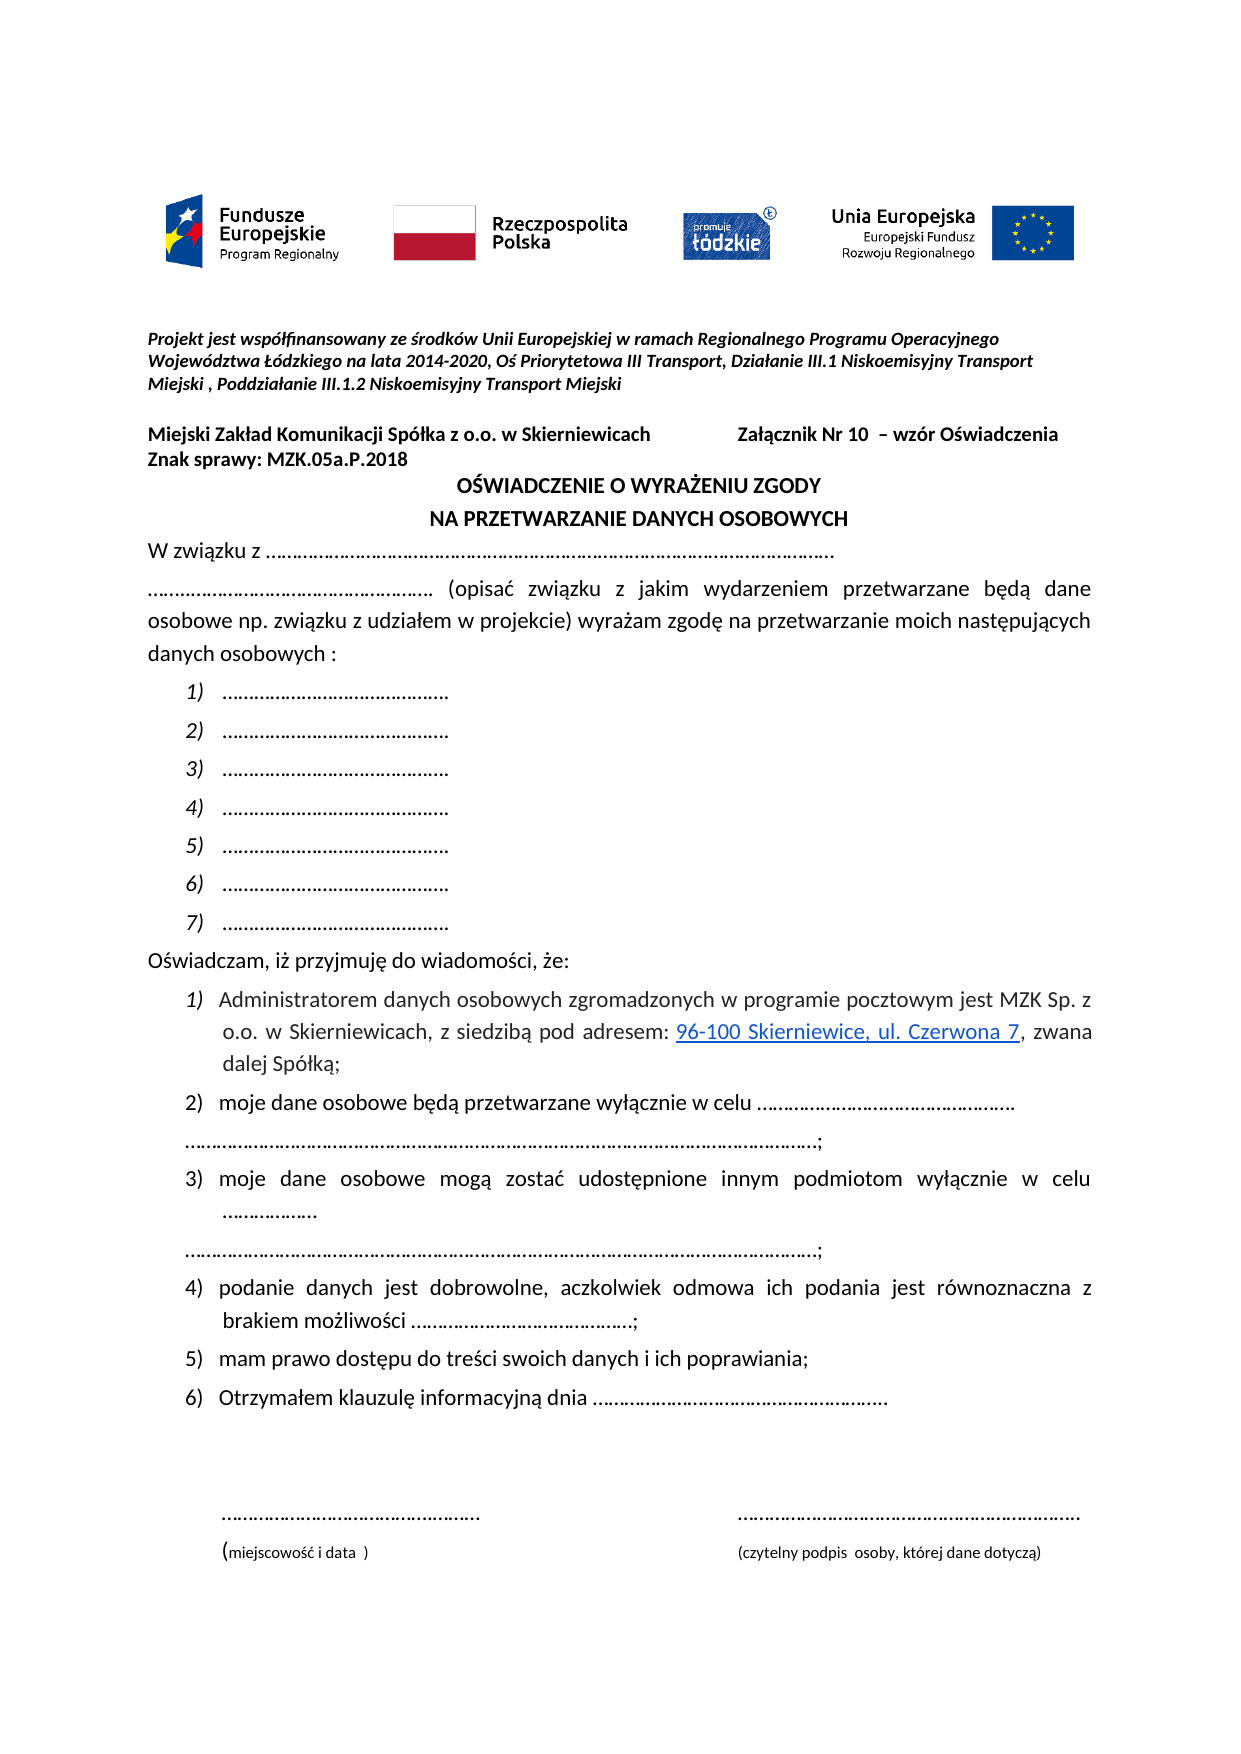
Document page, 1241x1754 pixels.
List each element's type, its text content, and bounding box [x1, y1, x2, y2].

list ……………………………………. [185, 677, 1093, 705]
list ……………………………………. [185, 908, 1093, 936]
text Znak sprawy: MZK.05a.P.2018 [148, 446, 1093, 472]
list moje dane osobowe mogą zostać udostępnione innym podmiotom wyłącznie w celu ……………… [185, 1164, 1093, 1225]
list Administratorem danych osobowych zgromadzonych w programie pocztowym jest MZK Sp. z o.o. w Skierniewicach, z siedzibą pod adresem: 96-100 Skierniewice, ul. Czerwona 7, zwana dalej Spółką; [185, 985, 1093, 1077]
text …………………………………………………………………………………………………………; [185, 1235, 1093, 1263]
list ……………………………………. [185, 831, 1093, 859]
list Otrzymałem klauzulę informacyjną dnia ……………………………………………….. [185, 1383, 1093, 1411]
text Miejski Zakład Komunikacji Spółka z o.o. w Skierniewicach Załącznik Nr 10 – wzór Oświadczenia [148, 421, 1093, 446]
text Projekt jest współfinansowany ze środków Unii Europejskiej w ramach Regionalnego Programu Operacyjnego Województwa Łódzkiego na lata 2014-2020, Oś Priorytetowa III Transport, Działanie III.1 Niskoemisyjny Transport Miejski , Poddziałanie III.1.2 Niskoemisyjny Transport Miejski [148, 327, 1093, 395]
text (miejscowość i data ) (czytelny podpis osoby, której dane dotyczą) [148, 1536, 1093, 1564]
list ……………………………………. [185, 716, 1093, 744]
subtitle NA PRZETWARZANIE DANYCH OSOBOWYCH [185, 504, 1093, 532]
text W związku z ……………………………………………………………………………………………… [148, 536, 1093, 564]
text …………………………………………………………………………………………………………; [185, 1126, 1093, 1154]
list moje dane osobowe będą przetwarzane wyłącznie w celu …………………………………………. [185, 1088, 1093, 1116]
text ……..………………………………………. (opisać związku z jakim wydarzeniem przetwarzane będą dane osobowe np. związku z udziałem w projekcie) wyrażam zgodę na przetwarzanie moich następujących danych osobowych : [148, 574, 1093, 667]
picture [147, 175, 1092, 286]
list podanie danych jest dobrowolne, aczkolwiek odmowa ich podania jest równoznaczna z brakiem możliwości ……………………………………; [185, 1273, 1093, 1334]
subtitle OŚWIADCZENIE O WYRAŻENIU ZGODY [185, 472, 1093, 500]
list ……………………………………. [185, 754, 1093, 782]
text ………………………………….……… ……………………………………………………….. [221, 1498, 1093, 1526]
list mam prawo dostępu do treści swoich danych i ich poprawiania; [185, 1344, 1093, 1372]
list ……………………………………. [185, 869, 1093, 897]
text Oświadczam, iż przyjmuję do wiadomości, że: [148, 946, 1093, 974]
list ……………………………………. [185, 793, 1093, 821]
